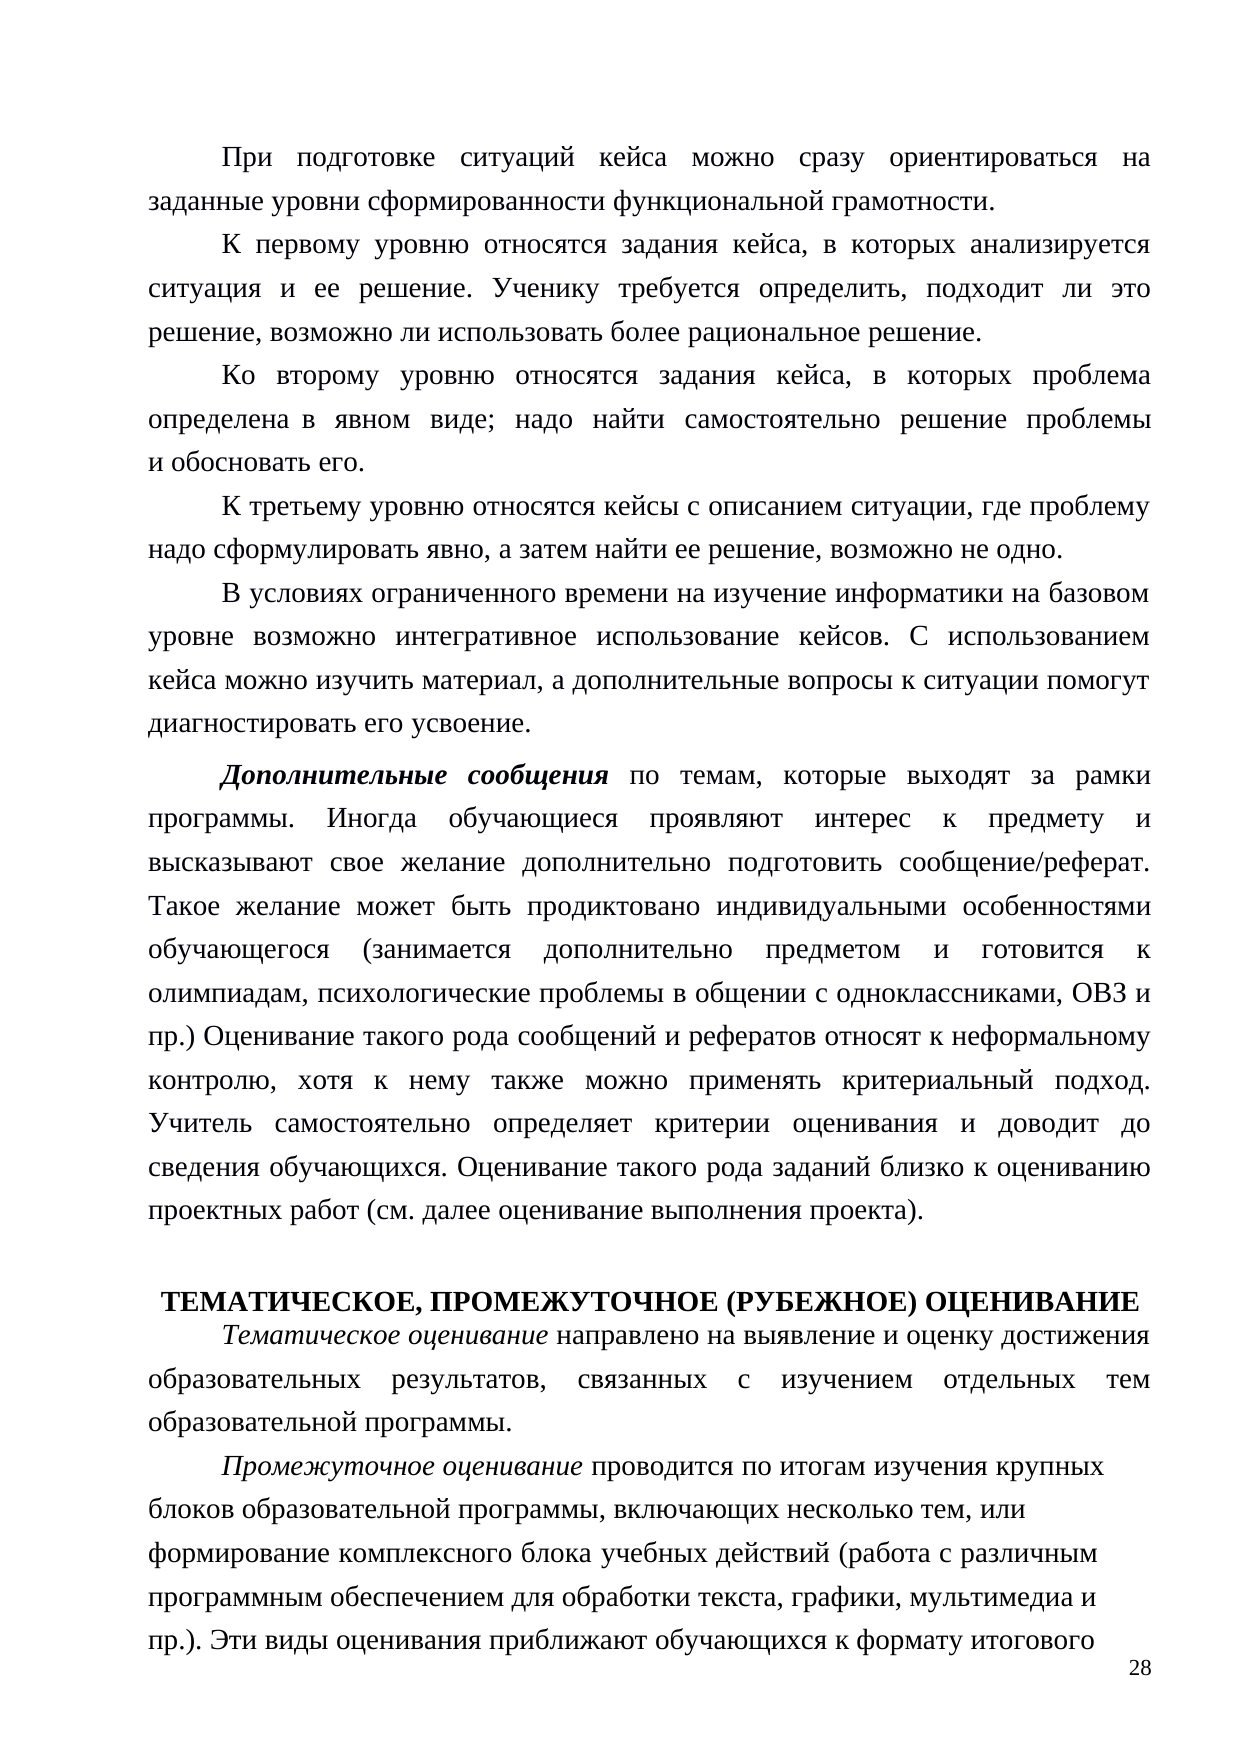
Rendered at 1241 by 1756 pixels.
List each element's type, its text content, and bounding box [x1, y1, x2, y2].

subtitle ТЕМАТИЧЕСКОЕ, ПРОМЕЖУТОЧНОЕ (РУБЕЖНОЕ) ОЦЕНИВАНИЕ [161, 1284, 1176, 1317]
text К третьему уровню относятся кейсы с описанием ситуации, где проблему надо сформулировать явно, а затем найти ее решение, возможно не одно. [148, 488, 1151, 565]
text Тематическое оценивание направлено на выявление и оценку достижения образовательных результатов, связанных с изучением отдельных тем образовательной программы. [148, 1317, 1150, 1438]
text Ко второму уровню относятся задания кейса, в которых проблема определена в явном виде; надо найти самостоятельно решение проблемы и обосновать его. [148, 357, 1151, 478]
text При подготовке ситуаций кейса можно сразу ориентироваться на заданные уровни сформированности функциональной грамотности. [148, 139, 1151, 217]
text К первому уровню относятся задания кейса, в которых анализируется ситуация и ее решение. Ученику требуется определить, подходит ли это решение, возможно ли использовать более рациональное решение. [148, 227, 1151, 347]
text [148, 1448, 1151, 1656]
text В условиях ограниченного времени на изучение информатики на базовом уровне возможно интегративное использование кейсов. С использованием кейса можно изучить материал, а дополнительные вопросы к ситуации помогут диагностировать его усвоение. [148, 575, 1150, 739]
text Дополнительные сообщения по темам, которые выходят за рамки программы. Иногда обучающиеся проявляют интерес к предмету и высказывают свое желание дополнительно подготовить сообщение/реферат. Такое желание может быть продиктовано индивидуальными особенностями обучающегося (занимается дополнительно предметом и готовится к олимпиадам, психологические проблемы в общении с одноклассниками, ОВЗ и пр.) Оценивание такого рода сообщений и рефератов относят к неформальному контролю, хотя к нему также можно применять критериальный подход. Учитель самостоятельно определяет критерии оценивания и доводит до сведения обучающихся. Оценивание такого рода заданий близко к оцениванию проектных работ (см. далее оценивание выполнения проекта). [148, 757, 1151, 1226]
